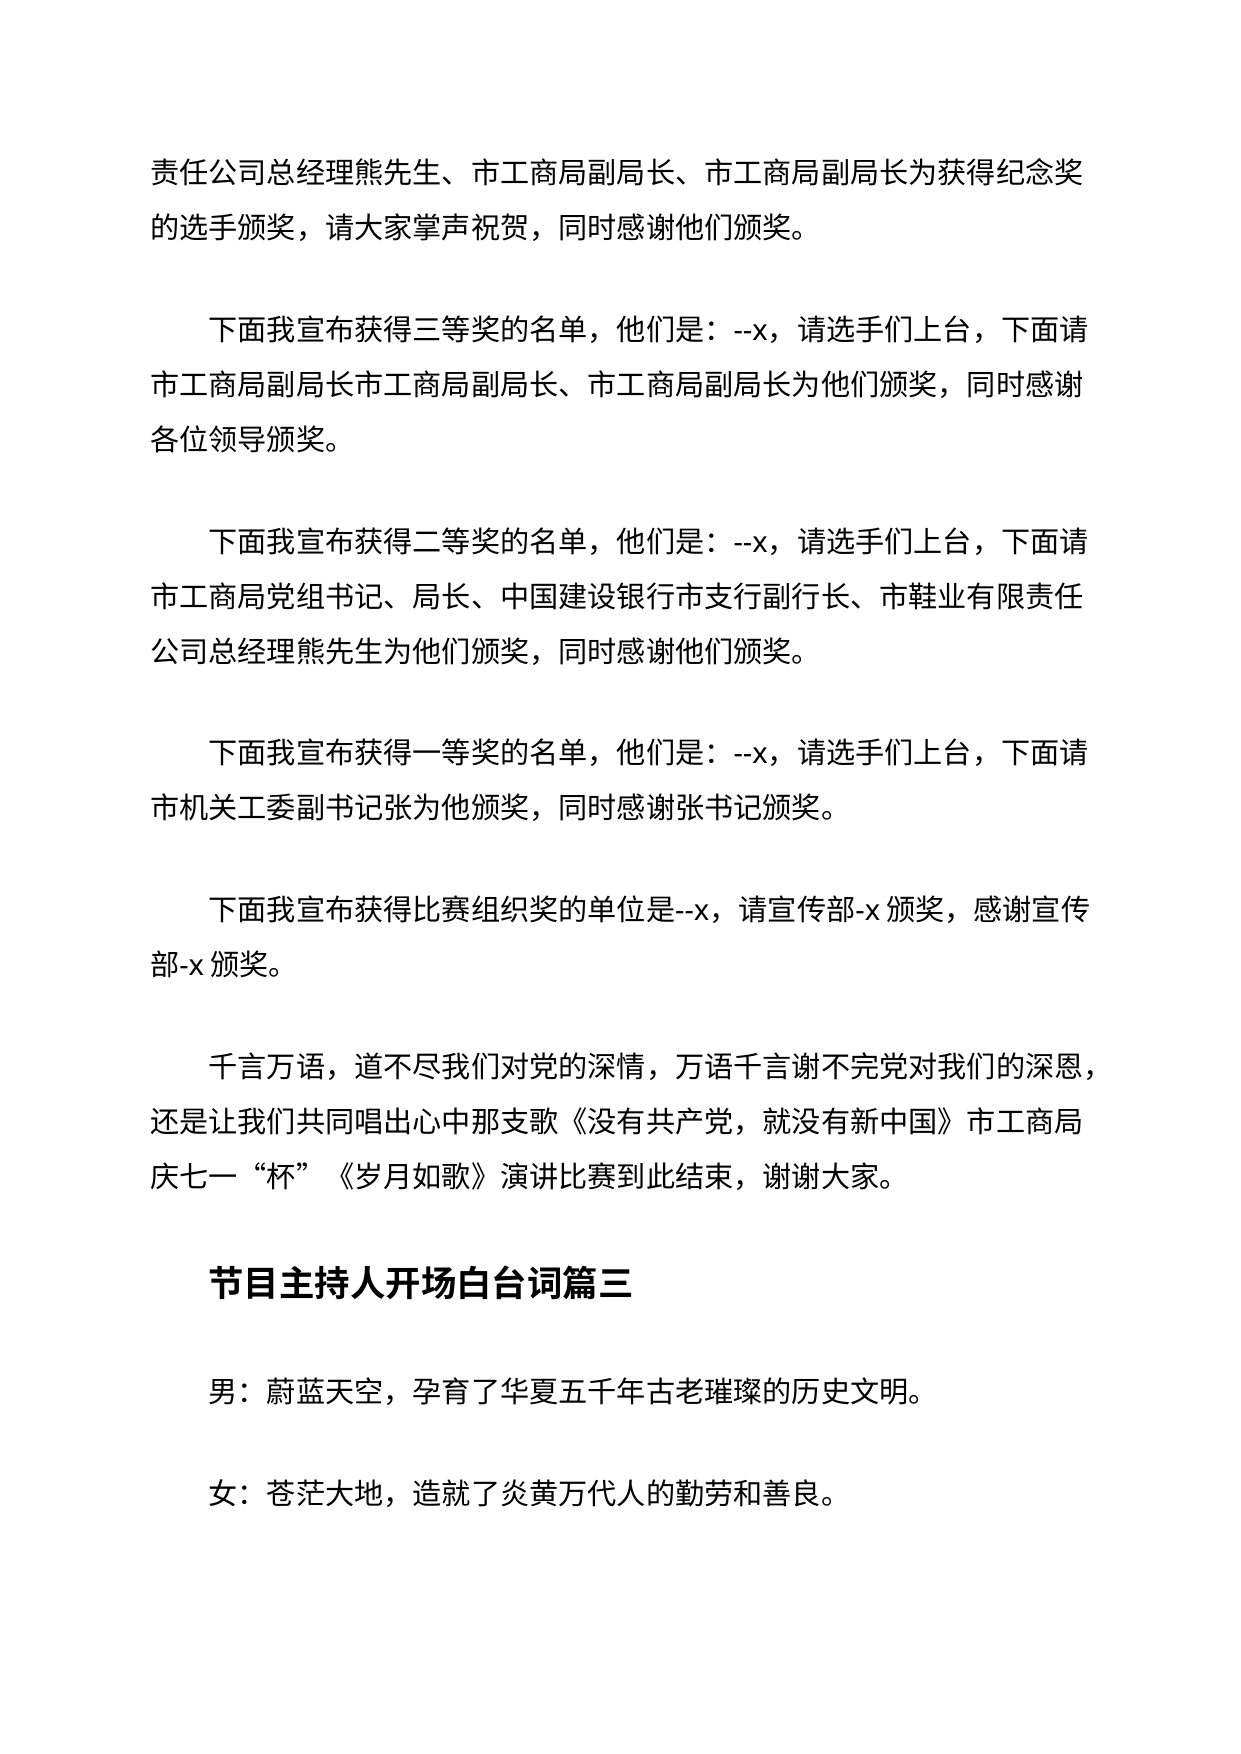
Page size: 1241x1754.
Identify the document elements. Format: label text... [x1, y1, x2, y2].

text 千言万语，道不尽我们对党的深情，万语千言谢不完党对我们的深恩，还是让我们共同唱出心中那支歌《没有共产党，就没有新中国》市工商局庆七一“杯”《岁月如歌》演讲比赛到此结束，谢谢大家。 [150, 1044, 1090, 1196]
text 下面我宣布获得比赛组织奖的单位是--x，请宣传部-x颁奖，感谢宣传部-x颁奖。 [150, 887, 1090, 984]
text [150, 150, 1090, 247]
text 下面我宣布获得二等奖的名单，他们是：--x，请选手们上台，下面请市工商局党组书记、局长、中国建设银行市支行副行长、市鞋业有限责任公司总经理熊先生为他们颁奖，同时感谢他们颁奖。 [150, 518, 1090, 671]
text 下面我宣布获得一等奖的名单，他们是：--x，请选手们上台，下面请市机关工委副书记张为他颁奖，同时感谢张书记颁奖。 [150, 730, 1090, 827]
text 男：蔚蓝天空，孕育了华夏五千年古老璀璨的历史文明。 [150, 1369, 1090, 1411]
text 下面我宣布获得三等奖的名单，他们是：--x，请选手们上台，下面请市工商局副局长市工商局副局长、市工商局副局长为他们颁奖，同时感谢各位领导颁奖。 [150, 307, 1090, 459]
text 节目主持人开场白台词篇三 [150, 1255, 1090, 1307]
text 女：苍茫大地，造就了炎黄万代人的勤劳和善良。 [150, 1471, 1090, 1513]
